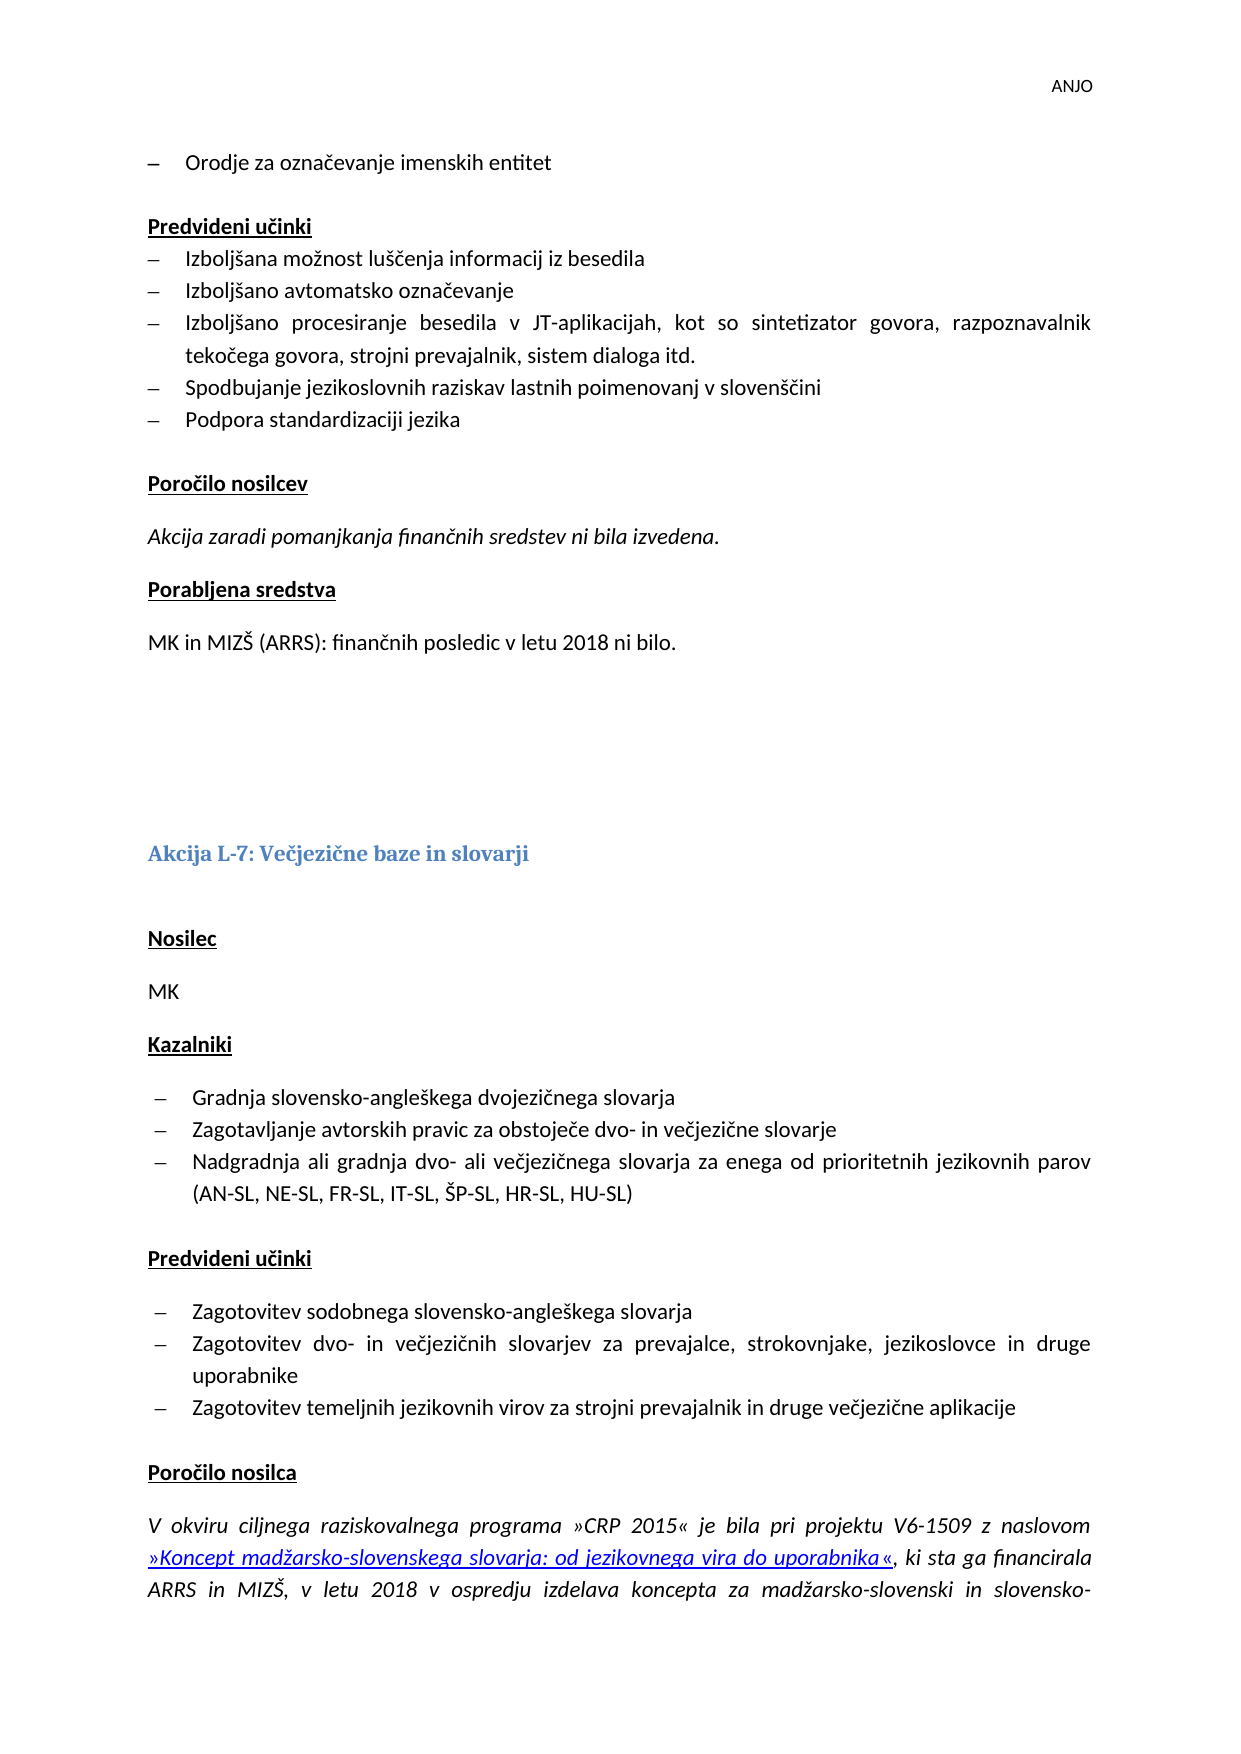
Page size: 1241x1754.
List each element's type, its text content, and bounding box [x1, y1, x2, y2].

list Podpora standardizaciji jezika [148, 405, 1093, 433]
text Akcija zaradi pomanjkanja finančnih sredstev ni bila izvedena. [148, 522, 1093, 551]
list Zagotovitev sodobnega slovensko-angleškega slovarja [154, 1297, 1093, 1325]
subtitle Akcija L-7: Večjezične baze in slovarji [148, 841, 1093, 867]
text Predvideni učinki [148, 1244, 1093, 1272]
list Zagotavljanje avtorskih pravic za obstoječe dvo- in večjezične slovarje [154, 1115, 1093, 1143]
list Zagotovitev temeljnih jezikovnih virov za strojni prevajalnik in druge večjezične aplikacije [154, 1393, 1093, 1421]
list Izboljšano avtomatsko označevanje [148, 276, 1093, 304]
text Nosilec [148, 924, 1093, 952]
list Izboljšano procesiranje besedila v JT-aplikacijah, kot so sintetizator govora, razpoznavalnik tekočega govora, strojni prevajalnik, sistem dialoga itd. [148, 308, 1093, 369]
text Porabljena sredstva [148, 576, 1093, 603]
list Spodbujanje jezikoslovnih raziskav lastnih poimenovanj v slovenščini [148, 373, 1093, 401]
text Poročilo nosilca [148, 1458, 1093, 1486]
text Poročilo nosilcev [148, 469, 1093, 497]
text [148, 1511, 1093, 1603]
text Kazalniki [148, 1030, 1093, 1058]
list Zagotovitev dvo- in večjezičnih slovarjev za prevajalce, strokovnjake, jezikoslovce in druge uporabnike [154, 1329, 1093, 1389]
list Nadgradnja ali gradnja dvo- ali večjezičnega slovarja za enega od prioritetnih jezikovnih parov (AN-SL, NE-SL, FR-SL, IT-SL, ŠP-SL, HR-SL, HU-SL) [154, 1147, 1093, 1207]
list Predvideni učinki [148, 212, 1093, 240]
text MK in MIZŠ (ARRS): finančnih posledic v letu 2018 ni bilo. [148, 628, 1093, 657]
list Izboljšana možnost luščenja informacij iz besedila [148, 244, 1093, 272]
text MK [148, 977, 1093, 1005]
list Gradnja slovensko-angleškega dvojezičnega slovarja [154, 1083, 1093, 1111]
list Orodje za označevanje imenskih entitet [148, 148, 1093, 176]
